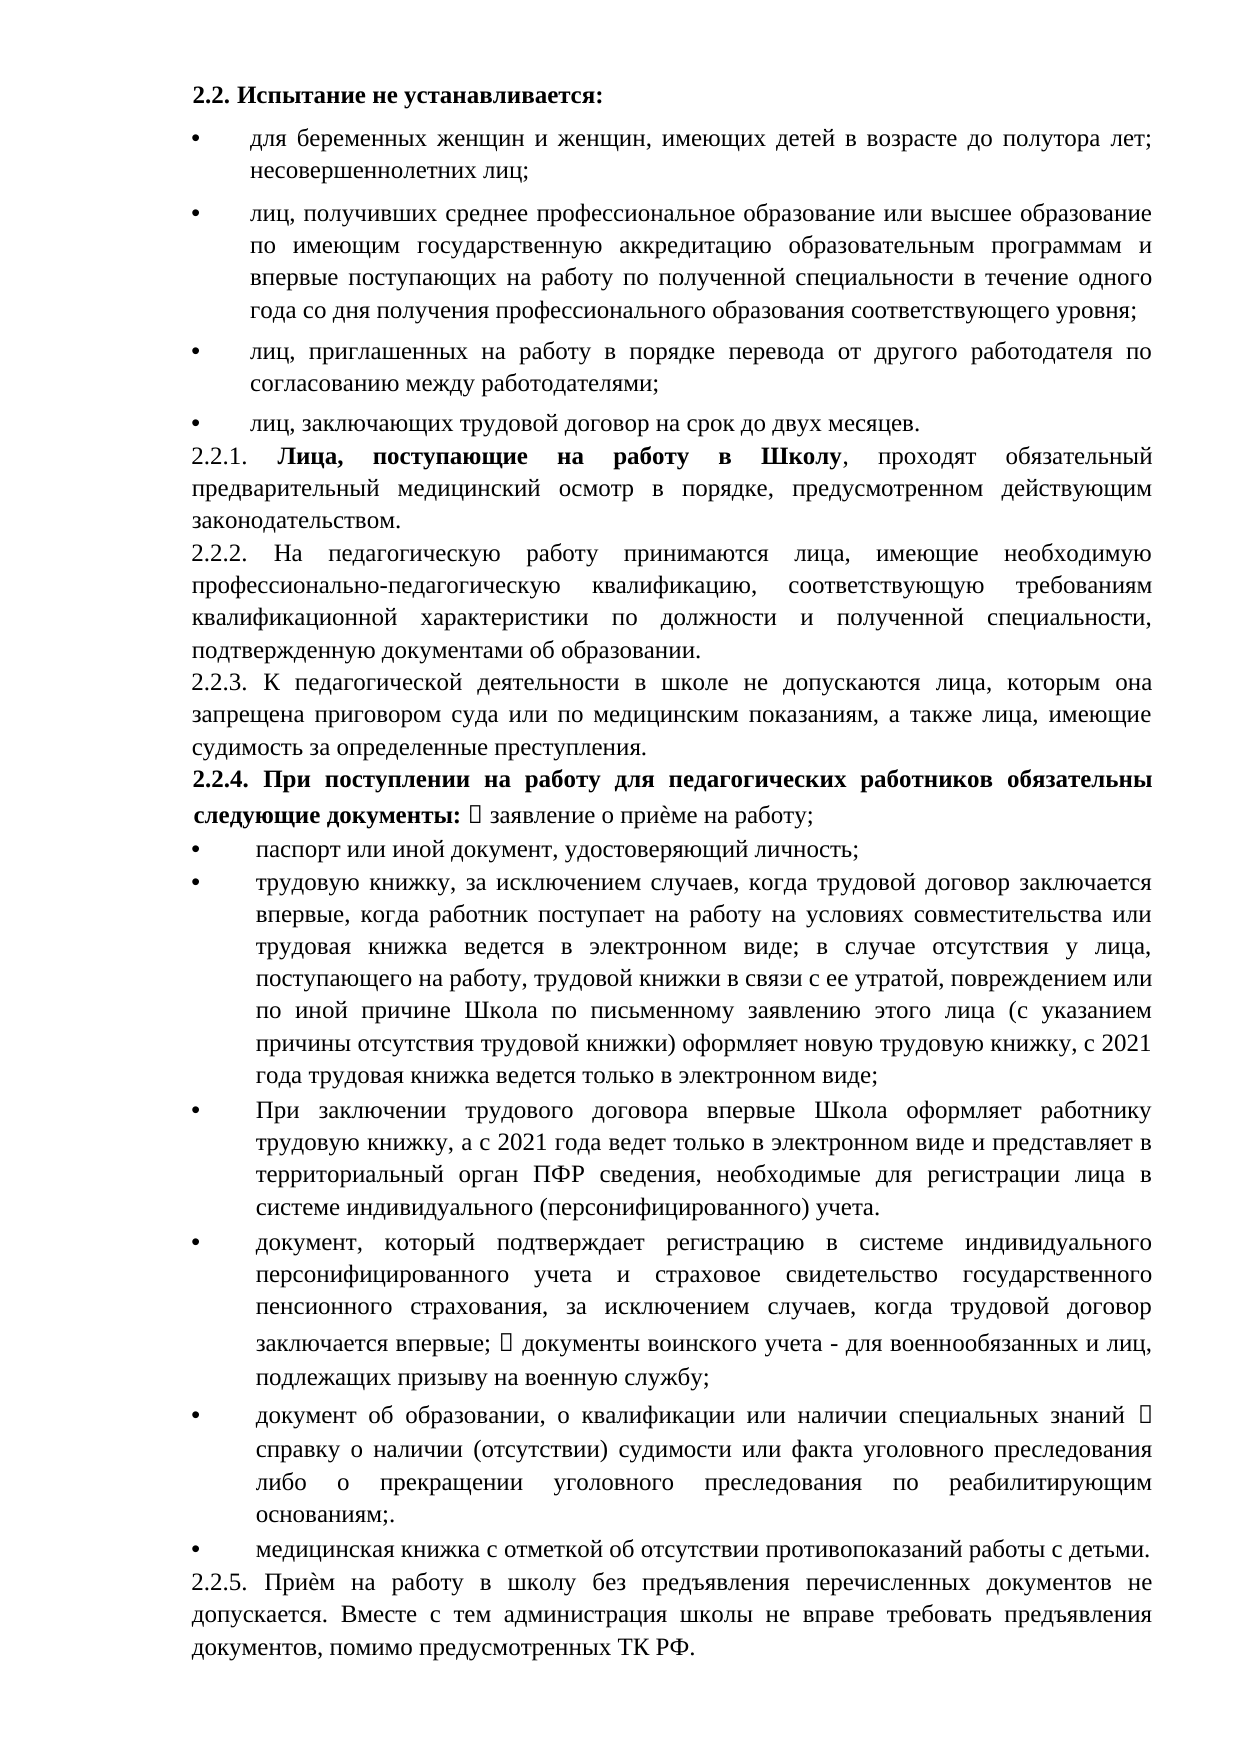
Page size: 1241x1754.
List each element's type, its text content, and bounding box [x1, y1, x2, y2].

text 2.2.3. К педагогической деятельности в школе не допускаются лица, которым она запрещена приговором суда или по медицинским показаниям, а также лица, имеющие судимость за определенные преступления. [191, 667, 1153, 761]
list для беременных женщин и женщин, имеющих детей в возрасте до полутора лет; несовершеннолетних лиц; [191, 123, 1153, 184]
text 2.2.1. Лица, поступающие на работу в Школу, проходят обязательный предварительный медицинский осмотр в порядке, предусмотренном действующим законодательством. [191, 441, 1153, 534]
list лиц, заключающих трудовой договор на срок до двух месяцев. [191, 408, 1153, 437]
list трудовую книжку, за исключением случаев, когда трудовой договор заключается впервые, когда работник поступает на работу на условиях совместительства или трудовая книжка ведется в электронном виде; в случае отсутствия у лица, поступающего на работу, трудовой книжки в связи с ее утратой, повреждением или по иной причине Школа по письменному заявлению этого лица (с указанием причины отсутствия трудовой книжки) оформляет новую трудовую книжку, с 2021 года трудовая книжка ведется только в электронном виде; [191, 867, 1153, 1088]
list лиц, приглашенных на работу в порядке перевода от другого работодателя по согласованию между работодателями; [191, 336, 1153, 397]
text 2.2.4. При поступлении на работу для педагогических работников обязательны следующие документы:  заявление о приѐме на работу; [192, 764, 1154, 830]
list При заключении трудового договора впервые Школа оформляет работнику трудовую книжку, а с 2021 года ведет только в электронном виде и представляет в территориальный орган ПФР сведения, необходимые для регистрации лица в системе индивидуального (персонифицированного) учета. [191, 1095, 1153, 1221]
list лиц, получивших среднее профессиональное образование или высшее образование по имеющим государственную аккредитацию образовательным программам и впервые поступающих на работу по полученной специальности в течение одного года со дня получения профессионального образования соответствующего уровня; [191, 198, 1153, 323]
text 2.2.5. Приѐм на работу в школу без предъявления перечисленных документов не допускается. Вместе с тем администрация школы не вправе требовать предъявления документов, помимо предусмотренных ТК РФ. [191, 1567, 1153, 1660]
list документ об образовании, о квалификации или наличии специальных знаний  справку о наличии (отсутствии) судимости или факта уголовного преследования либо о прекращении уголовного преследования по реабилитирующим основаниям;. [191, 1397, 1153, 1528]
text 2.2. Испытание не устанавливается: [192, 80, 1154, 109]
list паспорт или иной документ, удостоверяющий личность; [191, 834, 1153, 863]
list документ, который подтверждает регистрацию в системе индивидуального персонифицированного учета и страховое свидетельство государственного пенсионного страхования, за исключением случаев, когда трудовой договор заключается впервые;  документы воинского учета - для военнообязанных и лиц, подлежащих призыву на военную службу; [191, 1227, 1153, 1391]
text 2.2.2. На педагогическую работу принимаются лица, имеющие необходимую профессионально-педагогическую квалификацию, соответствующую требованиям квалификационной характеристики по должности и полученной специальности, подтвержденную документами об образовании. [191, 538, 1153, 663]
list медицинская книжка с отметкой об отсутствии противопоказаний работы с детьми. [191, 1534, 1153, 1563]
